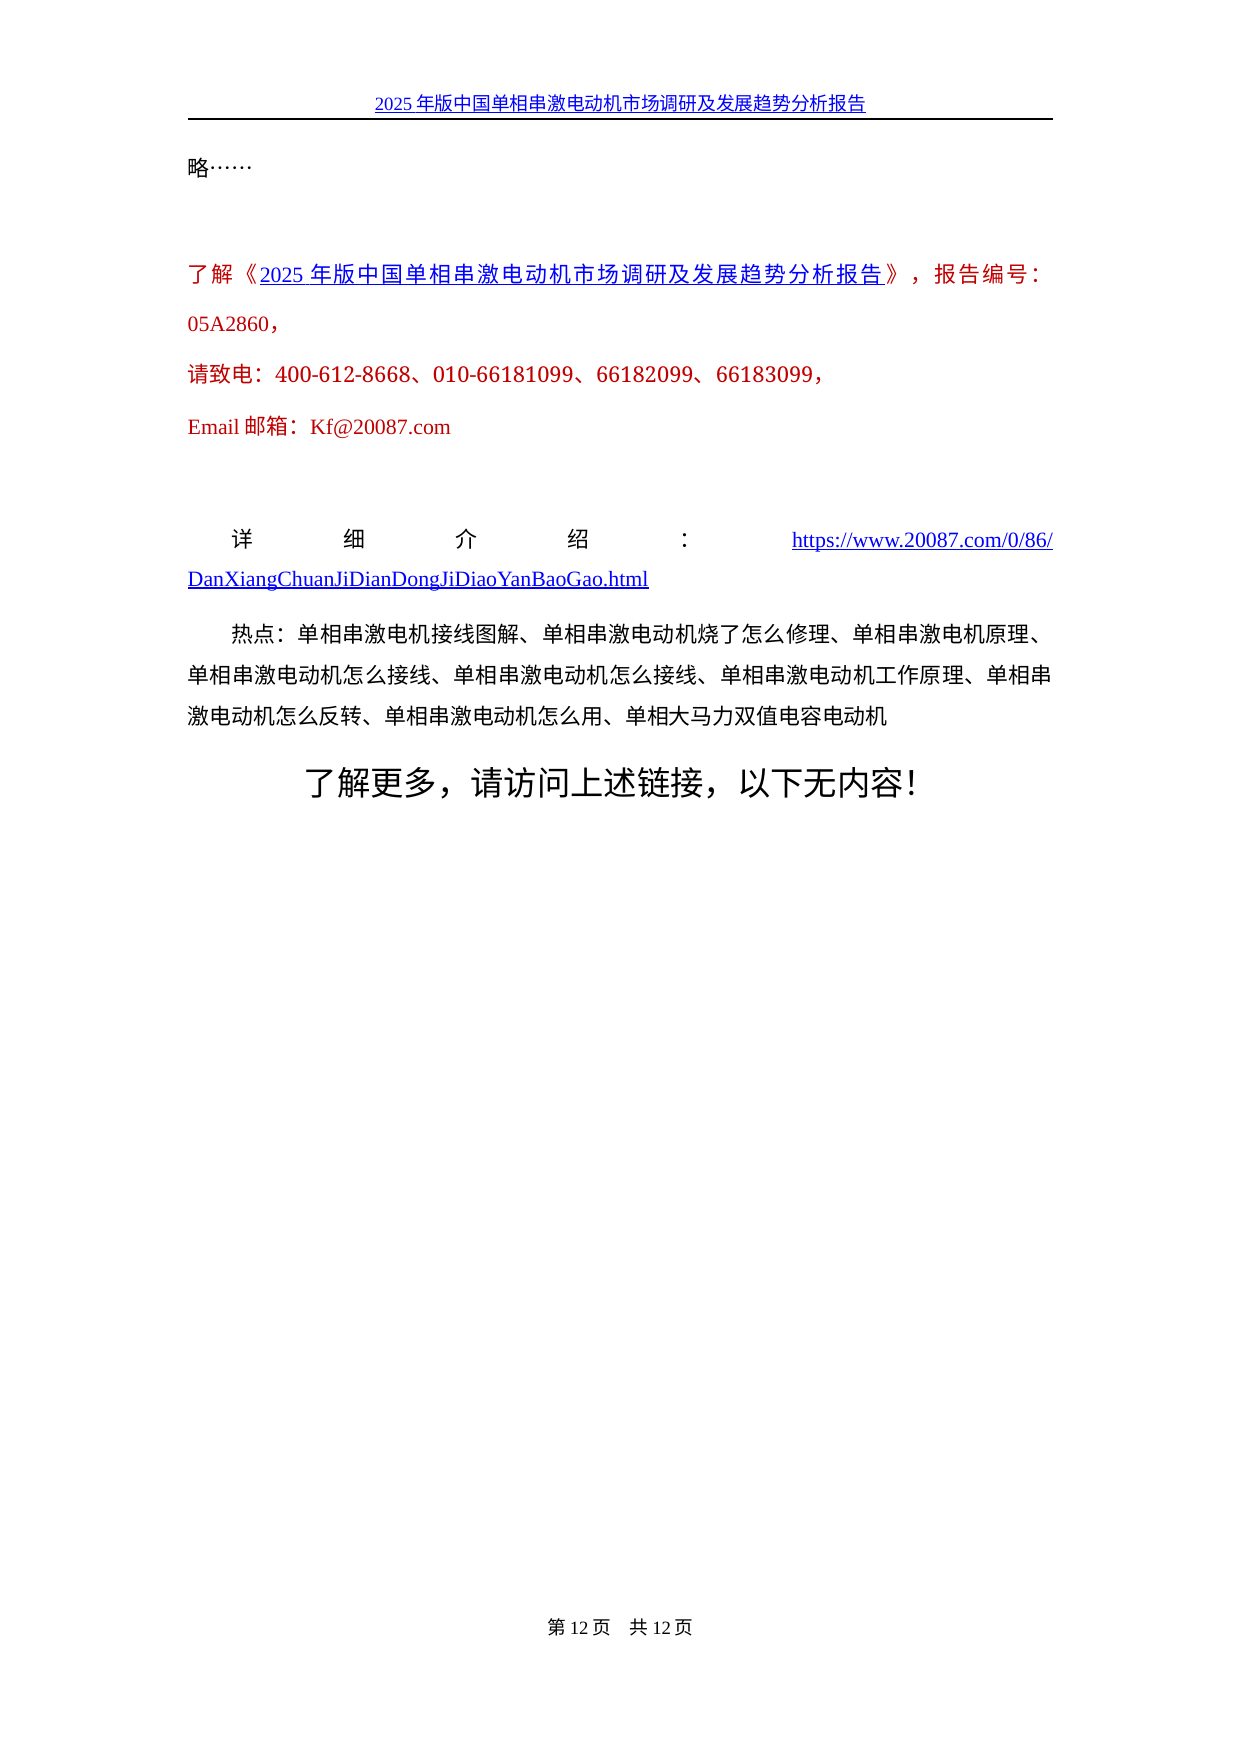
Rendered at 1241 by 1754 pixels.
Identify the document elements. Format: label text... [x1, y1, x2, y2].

text 请致电：400-612-8668、010-66181099、66182099、66183099， [187, 357, 1053, 389]
text 详细介绍：https://www.20087.com/0/86/DanXiangChuanJiDianDongJiDiaoYanBaoGao.html [187, 521, 1053, 594]
text Email邮箱：Kf@20087.com [187, 408, 1053, 441]
title 了解更多，请访问上述链接，以下无内容！ [187, 748, 1053, 813]
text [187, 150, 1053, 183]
text 了解《2025年版中国单相串激电动机市场调研及发展趋势分析报告》，报告编号：05A2860， [187, 257, 1053, 338]
text 热点：单相串激电机接线图解、单相串激电动机烧了怎么修理、单相串激电机原理、单相串激电动机怎么接线、单相串激电动机怎么接线、单相串激电动机工作原理、单相串激电动机怎么反转、单相串激电动机怎么用、单相大马力双值电容电动机 [187, 617, 1053, 731]
